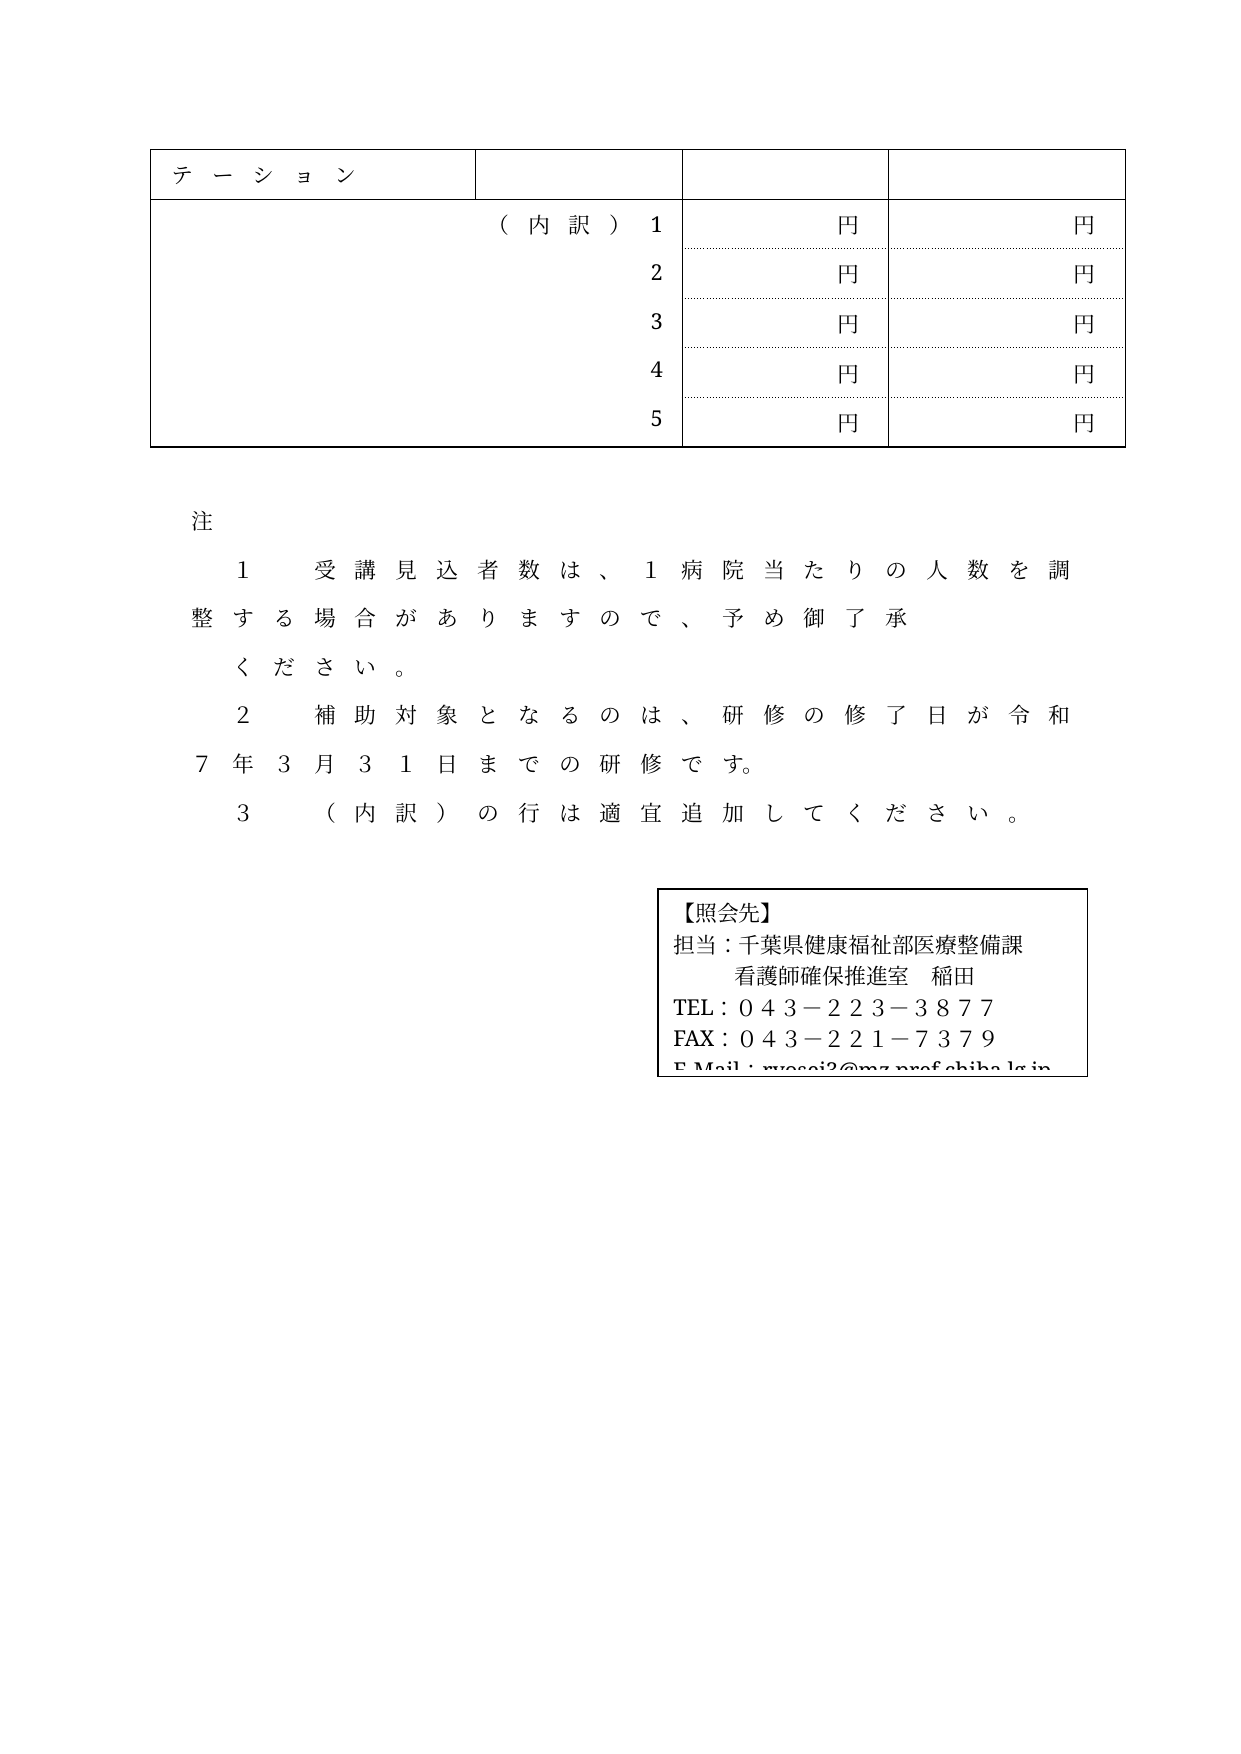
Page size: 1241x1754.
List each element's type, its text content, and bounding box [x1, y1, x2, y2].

text ください。 [172, 642, 1090, 690]
text ２ 補助対象となるのは、研修の修了日が令和７年３月３１日までの研修です。 [172, 690, 1090, 787]
table_cell 円 [683, 200, 888, 248]
table_cell 人 [476, 150, 682, 198]
table_cell 円 [889, 298, 1125, 347]
text 注 [172, 496, 1090, 544]
table_cell 円 [683, 397, 888, 446]
table_cell 円 [889, 150, 1125, 198]
table_cell 円 [683, 347, 888, 397]
text １ 受講見込者数は、１病院当たりの人数を調整する場合がありますので、予め御了承 [172, 544, 1090, 642]
table_cell 円 [889, 248, 1125, 298]
table_cell 円 [683, 248, 888, 298]
table_cell （内訳）1 2 3 4 5 [151, 200, 682, 446]
table_cell 円 [889, 397, 1125, 446]
table_cell 円 [889, 347, 1125, 397]
text ３ （内訳）の行は適宜追加してください。 [172, 787, 1090, 836]
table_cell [151, 150, 475, 198]
table_cell 円 [683, 298, 888, 347]
table_cell 円 [683, 150, 888, 198]
table_cell 円 [889, 200, 1125, 248]
